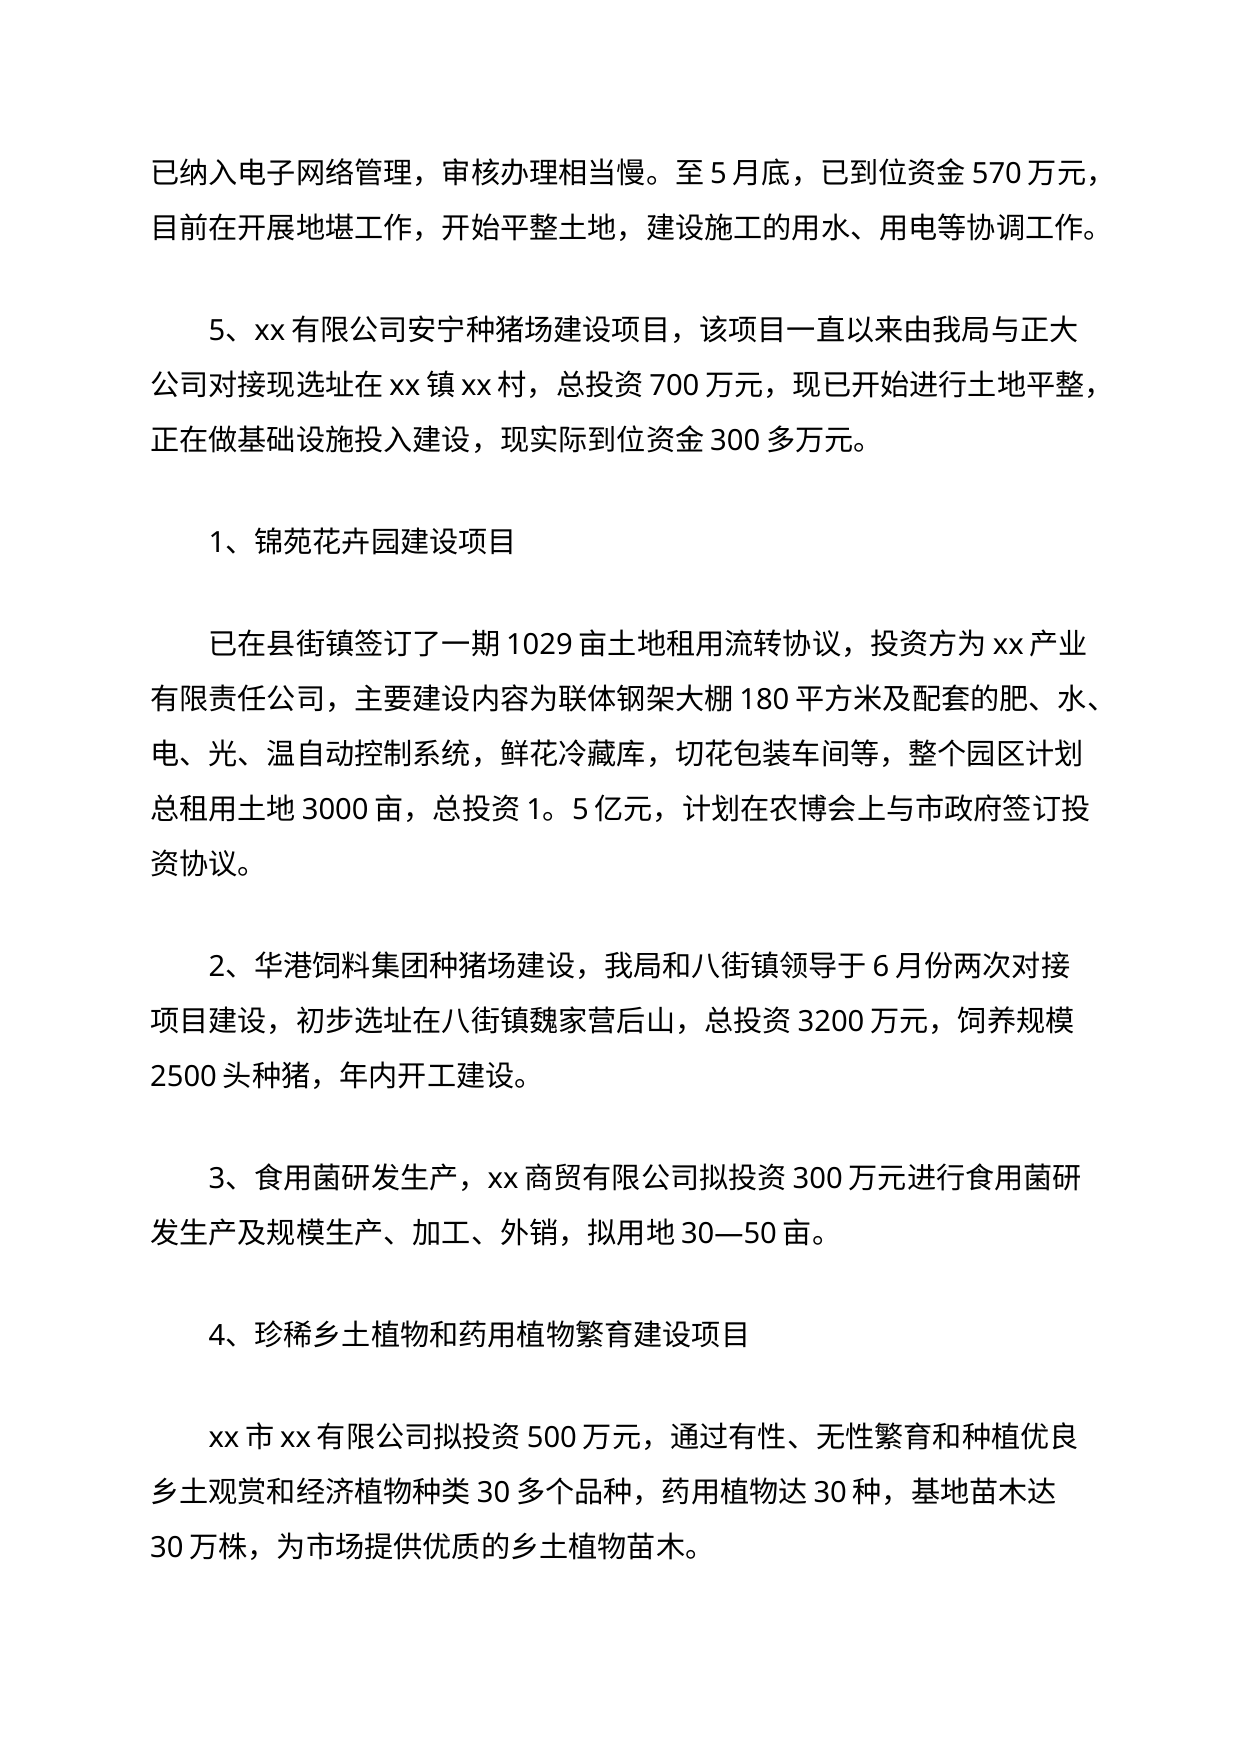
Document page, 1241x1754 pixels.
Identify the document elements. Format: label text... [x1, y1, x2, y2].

text 4、珍稀乡土植物和药用植物繁育建设项目 [150, 1311, 1090, 1354]
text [150, 150, 1090, 247]
text 3、食用菌研发生产，xx商贸有限公司拟投资300万元进行食用菌研发生产及规模生产、加工、外销，拟用地30—50亩。 [150, 1154, 1090, 1252]
text 1、锦苑花卉园建设项目 [150, 519, 1090, 561]
text 5、xx有限公司安宁种猪场建设项目，该项目一直以来由我局与正大公司对接现选址在xx镇xx村，总投资700万元，现已开始进行土地平整，正在做基础设施投入建设，现实际到位资金300多万元。 [150, 307, 1090, 459]
text 2、华港饲料集团种猪场建设，我局和八街镇领导于6月份两次对接项目建设，初步选址在八街镇魏家营后山，总投资3200万元，饲养规模2500头种猪，年内开工建设。 [150, 942, 1090, 1095]
text xx市xx有限公司拟投资500万元，通过有性、无性繁育和种植优良乡土观赏和经济植物种类30多个品种，药用植物达30种，基地苗木达30万株，为市场提供优质的乡土植物苗木。 [150, 1413, 1090, 1566]
text 已在县街镇签订了一期1029亩土地租用流转协议，投资方为xx产业有限责任公司，主要建设内容为联体钢架大棚180平方米及配套的肥、水、电、光、温自动控制系统，鲜花冷藏库，切花包装车间等，整个园区计划总租用土地3000亩，总投资1。5亿元，计划在农博会上与市政府签订投资协议。 [150, 621, 1090, 883]
